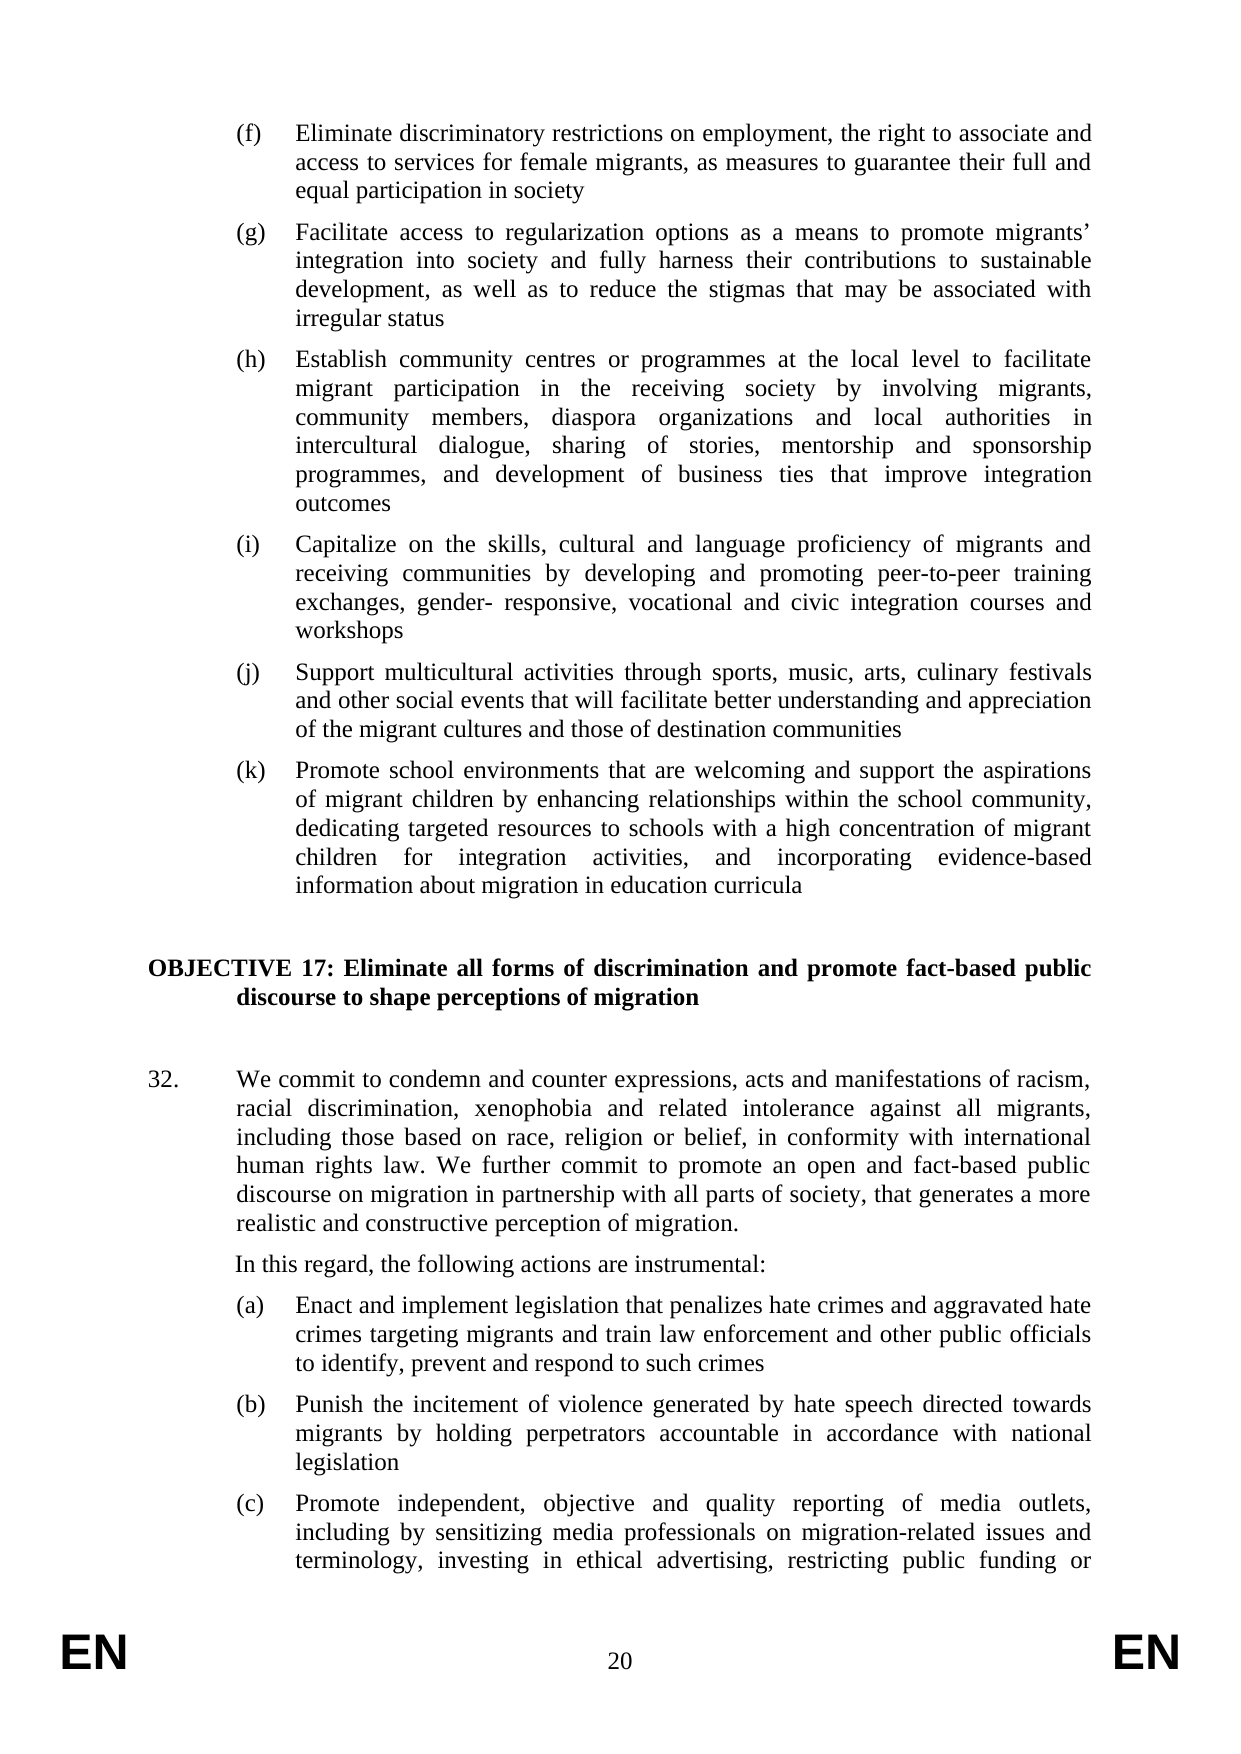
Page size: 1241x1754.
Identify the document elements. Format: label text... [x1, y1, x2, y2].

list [236, 1488, 1093, 1574]
list Support multicultural activities through sports, music, arts, culinary festivals and other social events that will facilitate better understanding and appreciation of the migrant cultures and those of destination communities [236, 657, 1093, 743]
text In this regard, the following actions are instrumental: [234, 1249, 1093, 1278]
list Punish the incitement of violence generated by hate speech directed towards migrants by holding perpetrators accountable in accordance with national legislation [236, 1389, 1093, 1476]
list Eliminate discriminatory restrictions on employment, the right to associate and access to services for female migrants, as measures to guarantee their full and equal participation in society [236, 118, 1093, 204]
text We commit to condemn and counter expressions, acts and manifestations of racism, racial discrimination, xenophobia and related intolerance against all migrants, including those based on race, religion or belief, in conformity with international human rights law. We further commit to promote an open and fact-based public discourse on migration in partnership with all parts of society, that generates a more realistic and constructive perception of migration. [148, 1064, 1093, 1237]
list Enact and implement legislation that penalizes hate crimes and aggravated hate crimes targeting migrants and train law enforcement and other public officials to identify, prevent and respond to such crimes [236, 1291, 1093, 1377]
subtitle OBJECTIVE 17: Eliminate all forms of discrimination and promote fact-based public discourse to shape perceptions of migration [148, 953, 1093, 1011]
list Facilitate access to regularization options as a means to promote migrants’ integration into society and fully harness their contributions to sustainable development, as well as to reduce the stigmas that may be associated with irregular status [236, 217, 1093, 332]
list Promote school environments that are welcoming and support the aspirations of migrant children by enhancing relationships within the school community, dedicating targeted resources to schools with a high concentration of migrant children for integration activities, and incorporating evidence-based information about migration in education curricula [236, 756, 1093, 899]
list Capitalize on the skills, cultural and language proficiency of migrants and receiving communities by developing and promoting peer-to-peer training exchanges, gender- responsive, vocational and civic integration courses and workshops [236, 529, 1093, 644]
list Establish community centres or programmes at the local level to facilitate migrant participation in the receiving society by involving migrants, community members, diaspora organizations and local authorities in intercultural dialogue, sharing of stories, mentorship and sponsorship programmes, and development of business ties that improve integration outcomes [236, 344, 1093, 517]
